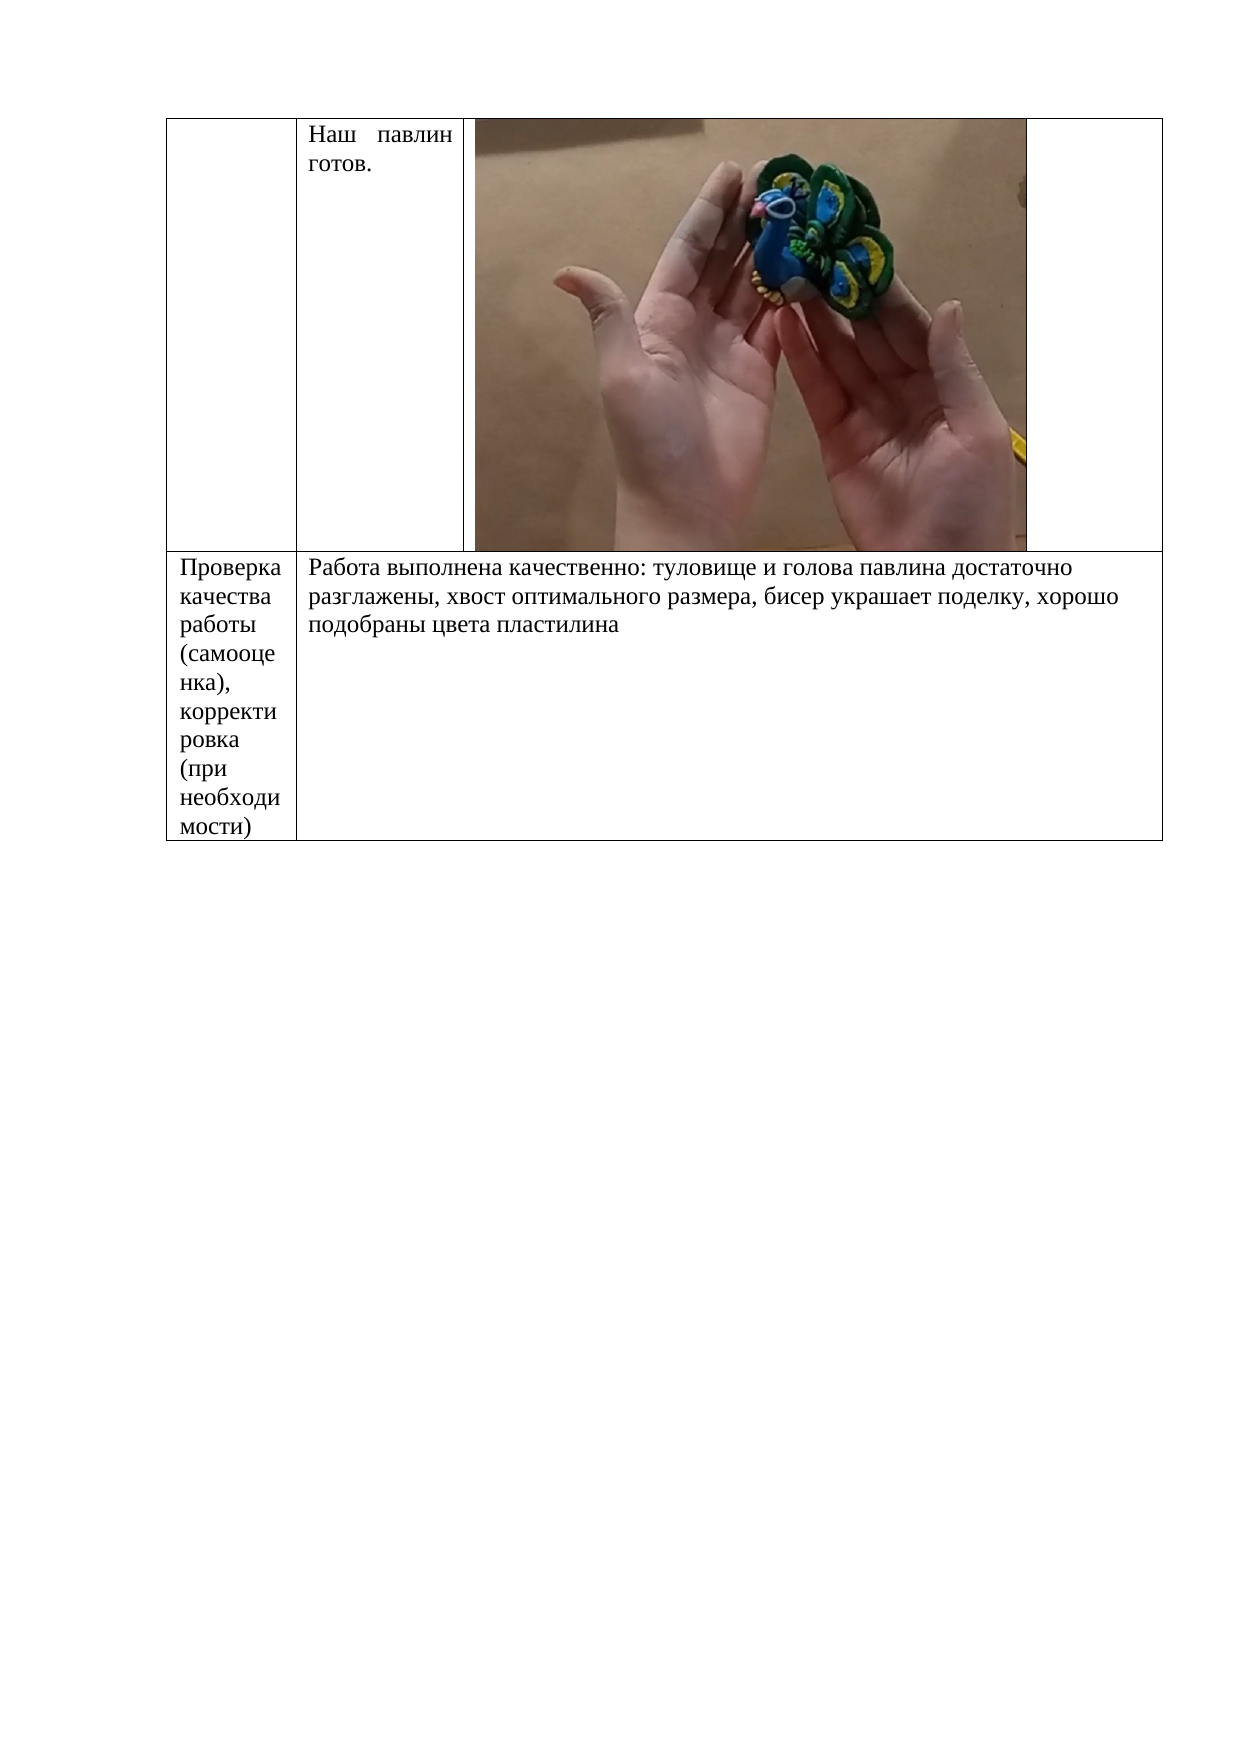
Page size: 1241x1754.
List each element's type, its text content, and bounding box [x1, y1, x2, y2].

table_cell Наш павлин готов. [297, 119, 463, 551]
table_cell Проверка качества работы (самооценка), корректировка (при необходимости) [167, 552, 296, 839]
table_cell [464, 119, 475, 551]
picture [475, 119, 1027, 551]
table_cell [1027, 119, 1162, 551]
table_cell Работа выполнена качественно: туловище и голова павлина достаточно разглажены, хвост оптимального размера, бисер украшает поделку, хорошо подобраны цвета пластилина [297, 552, 1162, 839]
